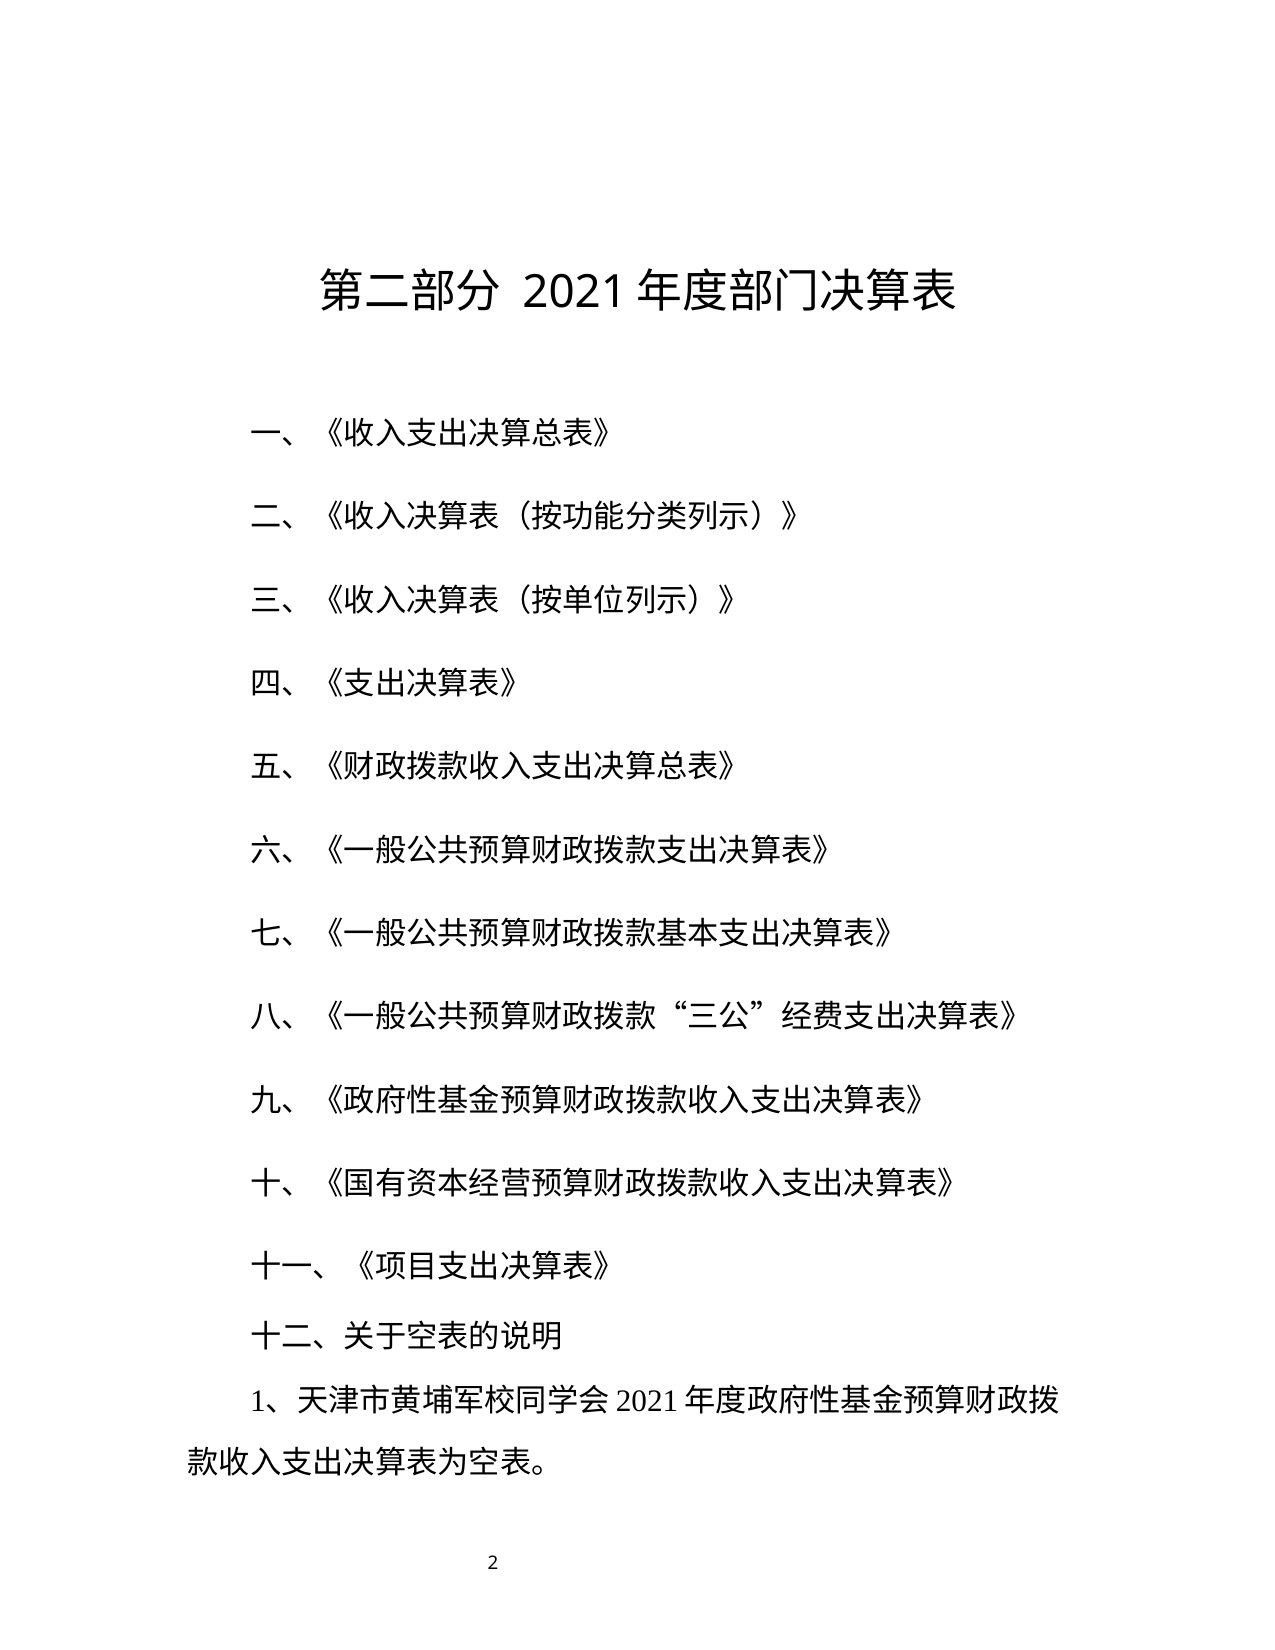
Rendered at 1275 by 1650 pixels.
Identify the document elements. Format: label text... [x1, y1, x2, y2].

subtitle 三、《收入决算表（按单位列示）》 [187, 544, 1087, 628]
text 1、天津市黄埔军校同学会2021年度政府性基金预算财政拨款收入支出决算表为空表。 [187, 1361, 1087, 1486]
subtitle 九、《政府性基金预算财政拨款收入支出决算表》 [187, 1044, 1087, 1128]
subtitle 十二、关于空表的说明 [187, 1294, 1087, 1361]
subtitle 八、《一般公共预算财政拨款“三公”经费支出决算表》 [187, 961, 1087, 1044]
subtitle 第二部分 2021年度部门决算表 [187, 258, 1087, 320]
subtitle 十、《国有资本经营预算财政拨款收入支出决算表》 [187, 1128, 1087, 1211]
subtitle 六、《一般公共预算财政拨款支出决算表》 [187, 794, 1087, 878]
subtitle 十一、《项目支出决算表》 [187, 1211, 1087, 1294]
subtitle 七、《一般公共预算财政拨款基本支出决算表》 [187, 878, 1087, 961]
subtitle 四、《支出决算表》 [187, 628, 1087, 711]
subtitle 五、《财政拨款收入支出决算总表》 [187, 711, 1087, 794]
subtitle 一、《收入支出决算总表》 [187, 378, 1087, 461]
subtitle 二、《收入决算表（按功能分类列示）》 [187, 461, 1087, 544]
